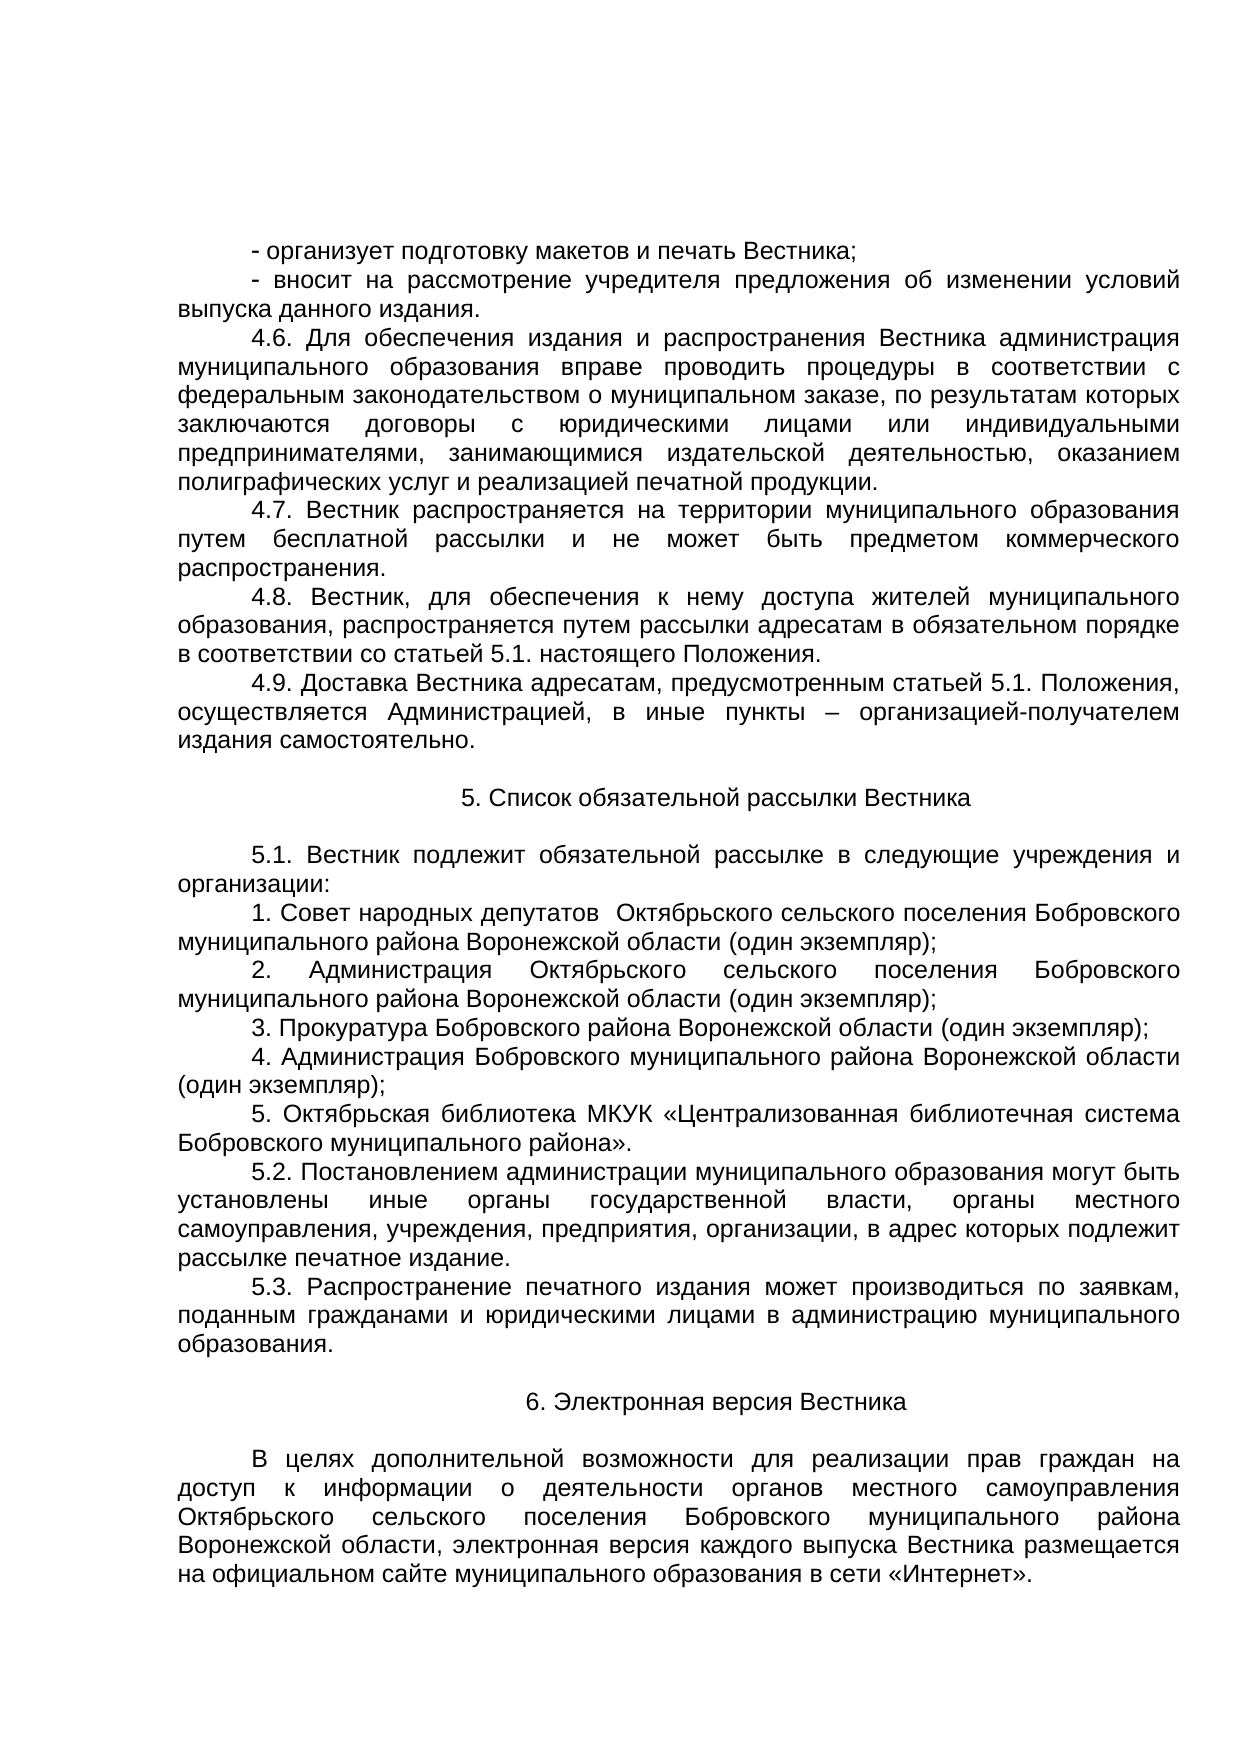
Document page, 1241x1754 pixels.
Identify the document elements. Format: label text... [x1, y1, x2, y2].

text 4.8. Вестник, для обеспечения к нему доступа жителей муниципального образования, распространяется путем рассылки адресатам в обязательном порядке в соответствии со статьей 5.1. настоящего Положения. [177, 581, 1181, 668]
text 4.6. Для обеспечения издания и распространения Вестника администрация муниципального образования вправе проводить процедуры в соответствии с федеральным законодательством о муниципальном заказе, по результатам которых заключаются договоры с юридическими лицами или индивидуальными предпринимателями, занимающимися издательской деятельностью, оказанием полиграфических услуг и реализацией печатной продукции. [177, 323, 1181, 495]
text 2. Администрация Октябрьского сельского поселения Бобровского муниципального района Воронежской области (один экземпляр); [177, 955, 1181, 1013]
text 4. Администрация Бобровского муниципального района Воронежской области (один экземпляр); [177, 1041, 1181, 1099]
text 4.7. Вестник распространяется на территории муниципального образования путем бесплатной рассылки и не может быть предметом коммерческого распространения. [177, 495, 1181, 581]
text 5.1. Вестник подлежит обязательной рассылке в следующие учреждения и организации: [177, 840, 1181, 898]
text 5.3. Распространение печатного издания может производиться по заявкам, поданным гражданами и юридическими лицами в администрацию муниципального образования. [177, 1271, 1181, 1358]
text В целях дополнительной возможности для реализации прав граждан на доступ к информации о деятельности органов местного самоуправления Октябрьского сельского поселения Бобровского муниципального района Воронежской области, электронная версия каждого выпуска Вестника размещается на официальном сайте муниципального образования в сети «Интернет». [177, 1444, 1181, 1588]
text 1. Совет народных депутатов Октябрьского сельского поселения Бобровского муниципального района Воронежской области (один экземпляр); [177, 898, 1181, 955]
text 4.9. Доставка Вестника адресатам, предусмотренным статьей 5.1. Положения, осуществляется Администрацией, в иные пункты – организацией-получателем издания самостоятельно. [177, 668, 1181, 754]
text организует подготовку макетов и печать Вестника; [177, 236, 1181, 265]
text 5. Список обязательной рассылки Вестника [177, 783, 1181, 811]
text 5.2. Постановлением администрации муниципального образования могут быть установлены иные органы государственной власти, органы местного самоуправления, учреждения, предприятия, организации, в адрес которых подлежит рассылке печатное издание. [177, 1156, 1181, 1271]
text 5. Октябрьская библиотека МКУК «Централизованная библиотечная система Бобровского муниципального района». [177, 1099, 1181, 1156]
text 6. Электронная версия Вестника [177, 1386, 1181, 1415]
text вносит на рассмотрение учредителя предложения об изменении условий выпуска данного издания. [177, 265, 1181, 323]
text 3. Прокуратура Бобровского района Воронежской области (один экземпляр); [177, 1013, 1181, 1041]
